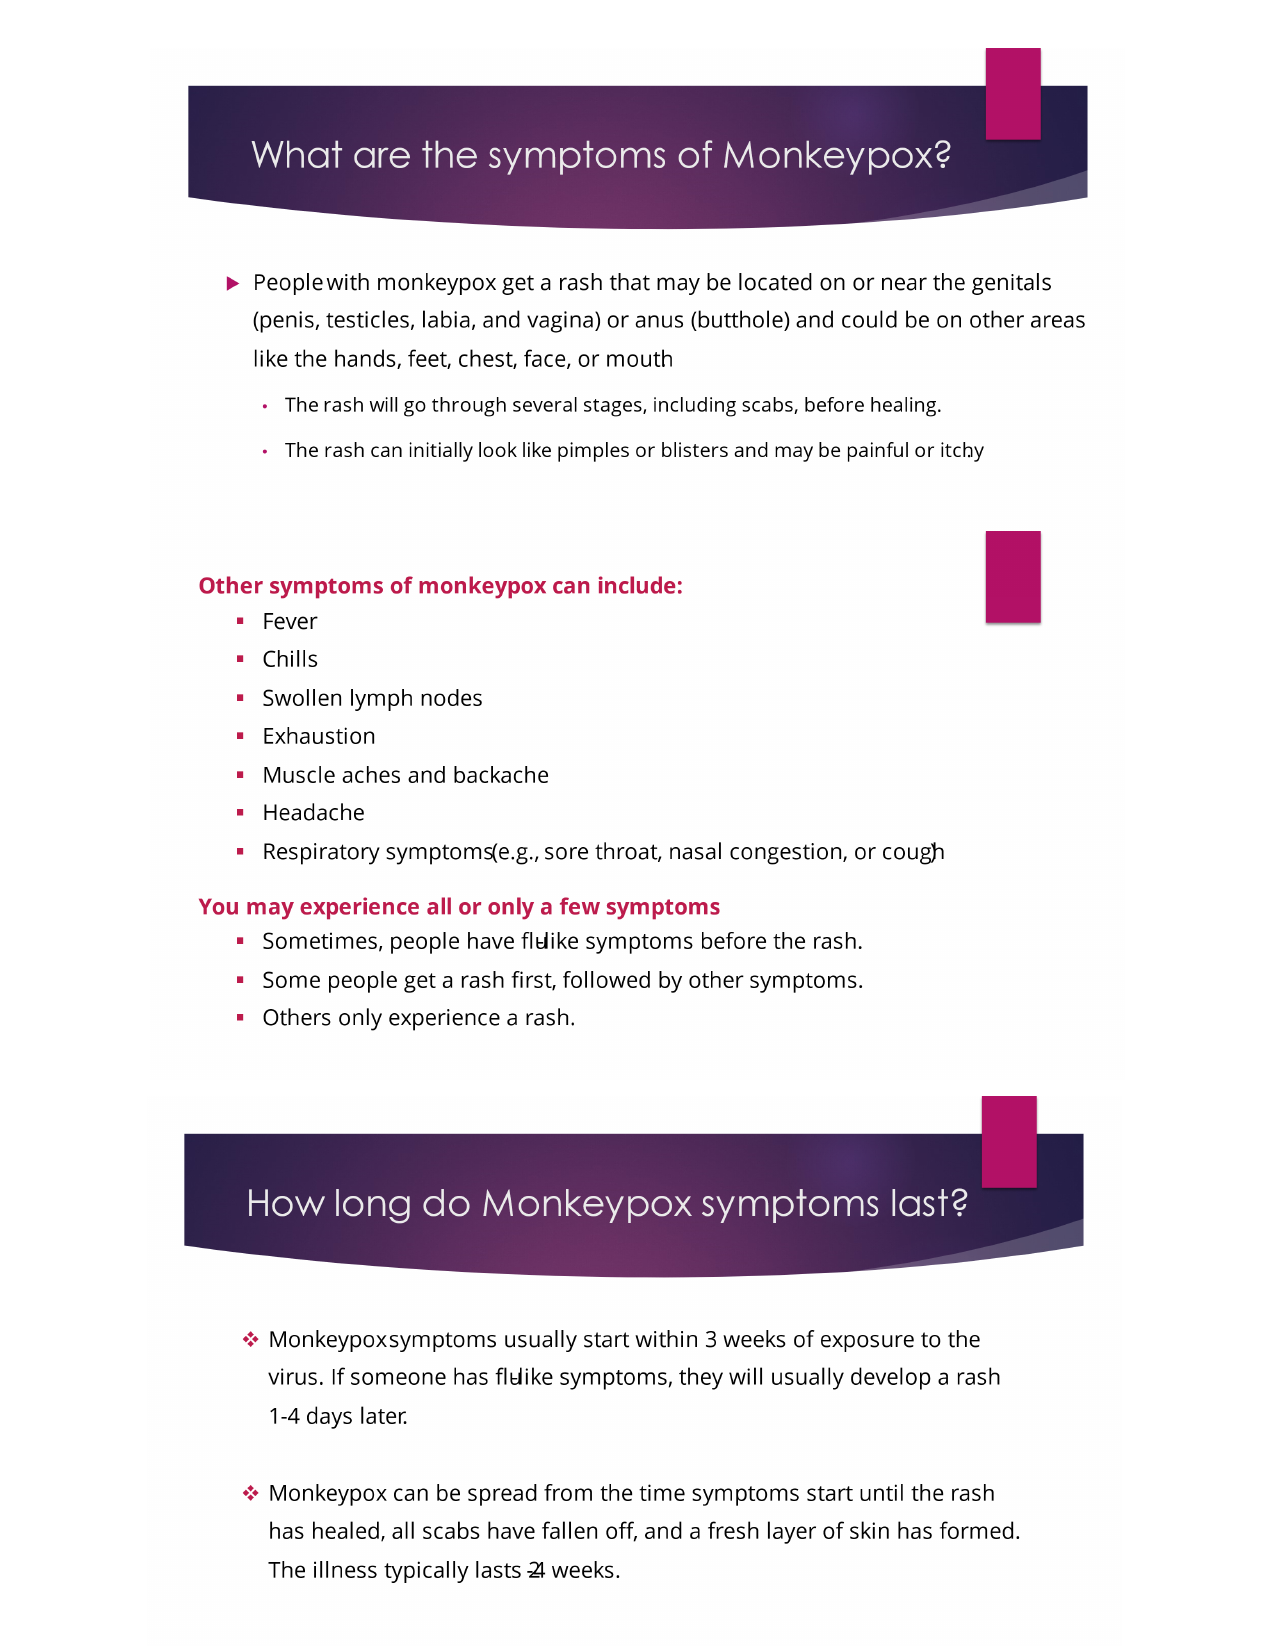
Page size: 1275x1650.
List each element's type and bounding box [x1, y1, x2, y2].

picture [146, 1096, 1122, 1646]
picture [150, 48, 1125, 1080]
